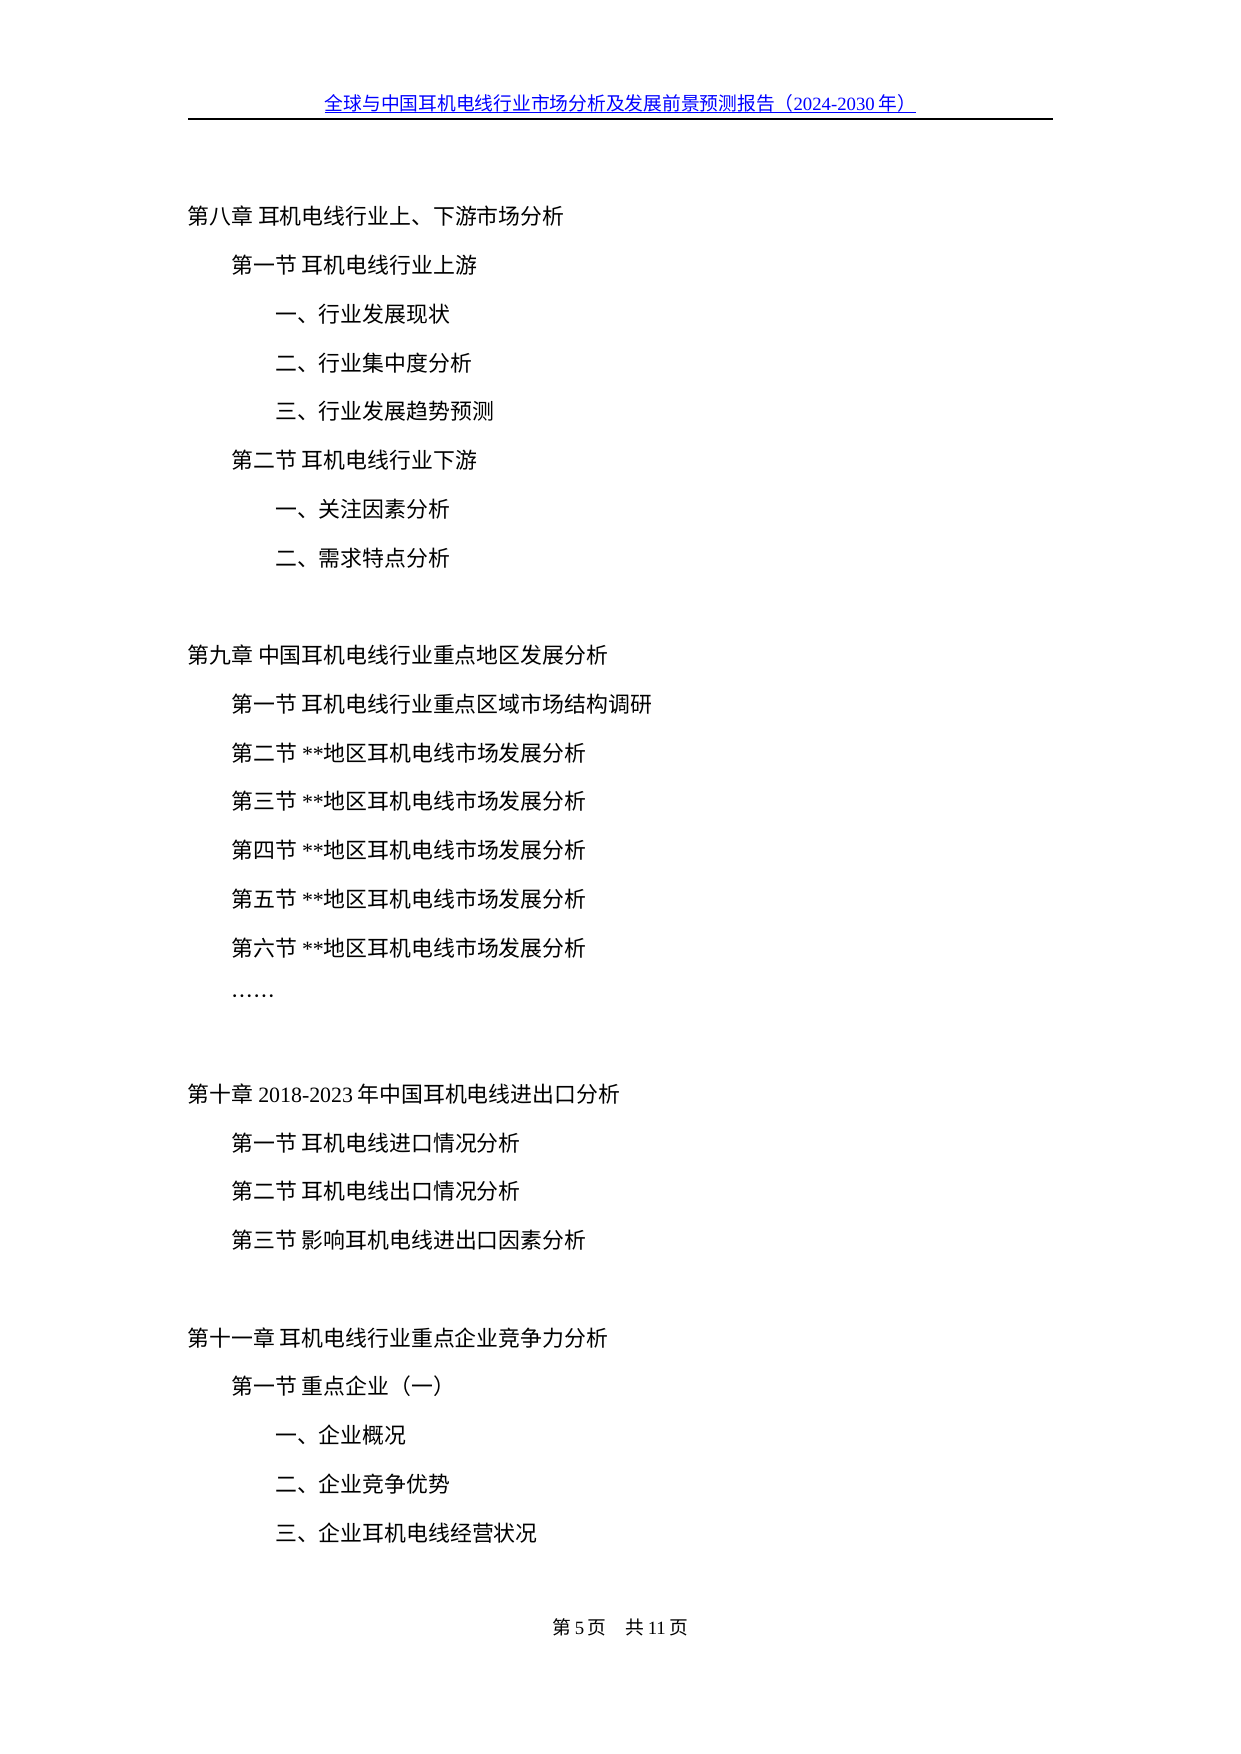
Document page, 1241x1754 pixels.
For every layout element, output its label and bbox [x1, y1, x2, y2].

text [187, 150, 1053, 1548]
